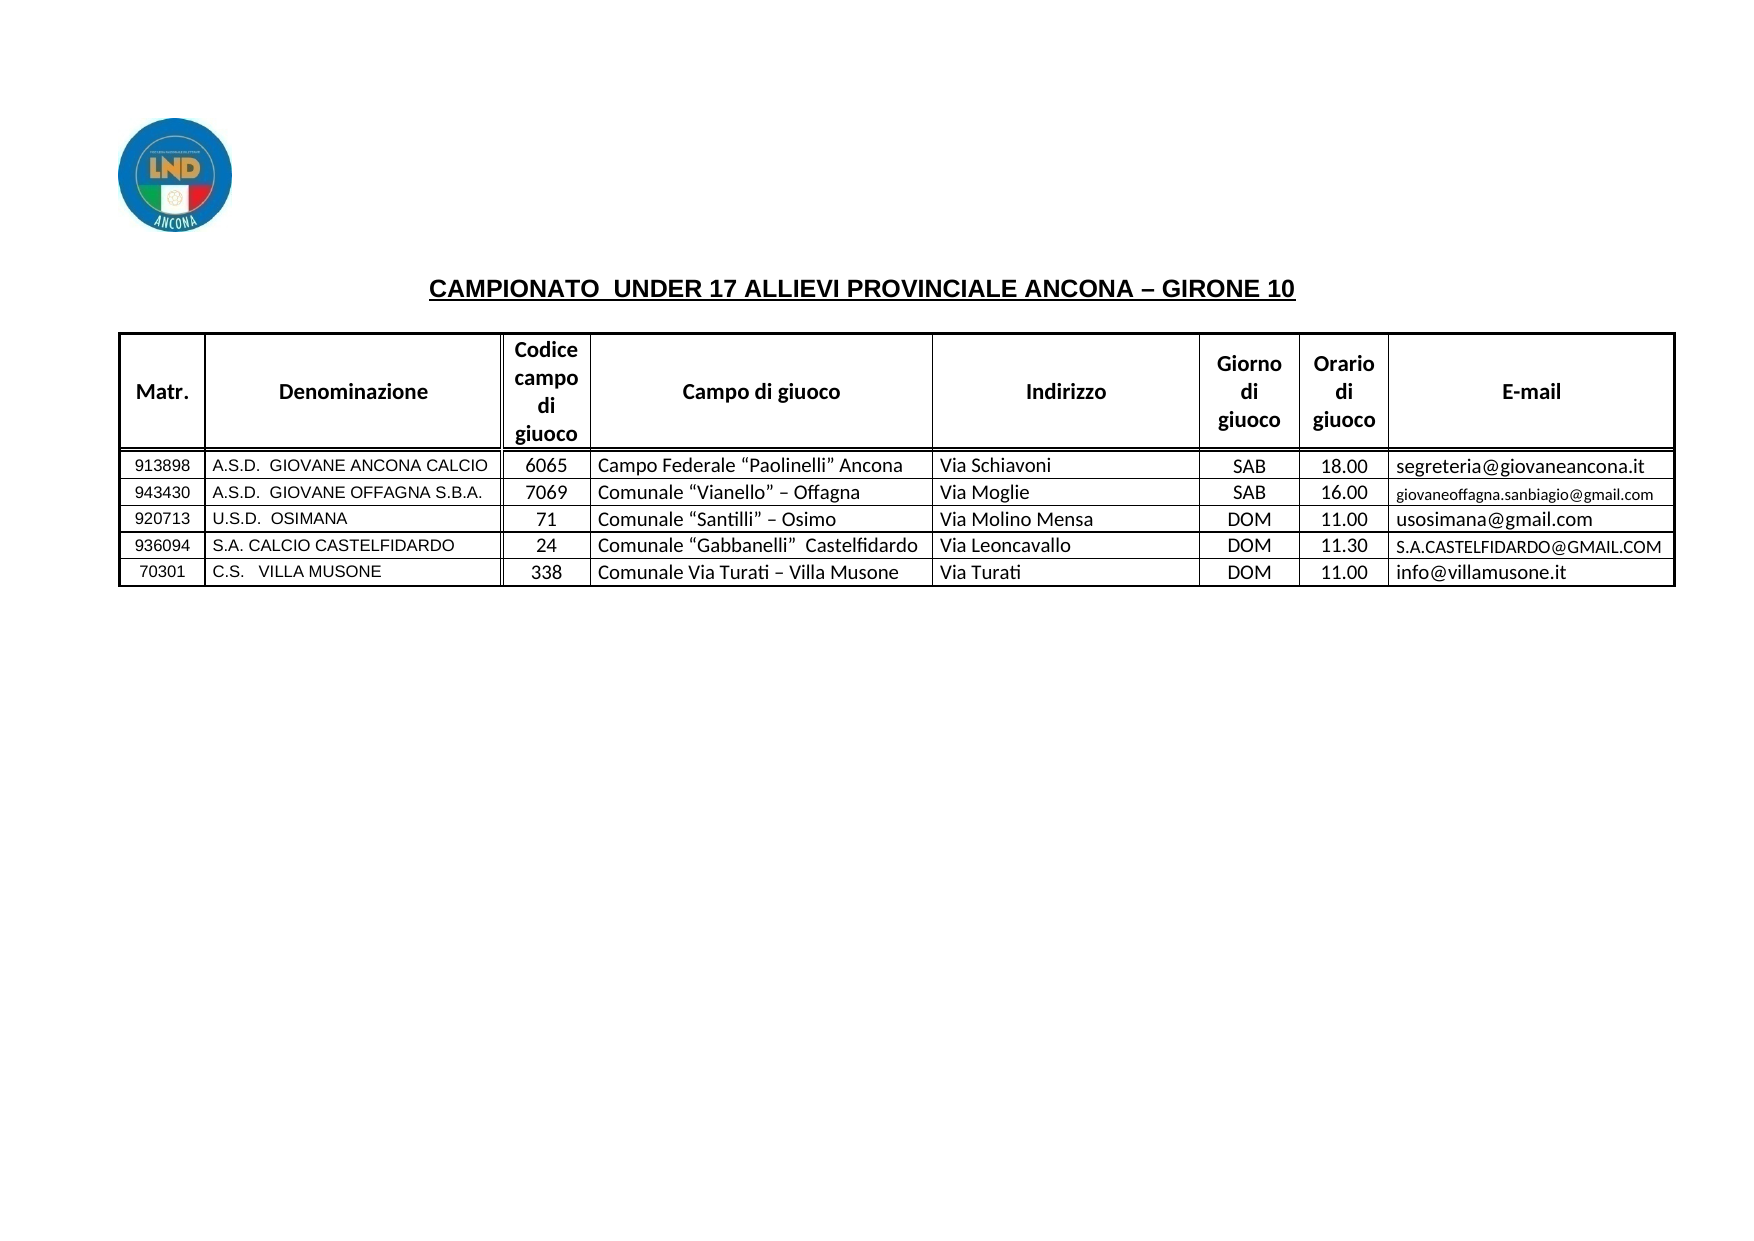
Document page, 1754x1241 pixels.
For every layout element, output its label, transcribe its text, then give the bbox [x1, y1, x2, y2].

table_cell Via Molino Mensa [933, 506, 1199, 531]
table_cell 913898 [121, 452, 204, 478]
table_cell 18.00 [1300, 452, 1388, 478]
table_cell 943430 [121, 479, 204, 505]
table_cell 71 [504, 506, 590, 531]
table_cell DOM [1200, 533, 1299, 558]
table_cell info@villamusone.it [1389, 559, 1673, 584]
table_cell Via Turati [933, 559, 1199, 584]
table_header Denominazione [206, 335, 500, 447]
table_header Codice campo di giuoco [504, 335, 590, 447]
table_cell SAB [1200, 479, 1299, 505]
table_cell Via Schiavoni [933, 452, 1199, 478]
table_cell DOM [1200, 559, 1299, 584]
table_cell 16.00 [1300, 479, 1388, 505]
table_cell A.S.D. GIOVANE OFFAGNA S.B.A. [206, 479, 500, 505]
table_cell Comunale “Santilli” – Osimo [591, 506, 932, 531]
table_cell 24 [504, 533, 590, 558]
table_cell 920713 [121, 506, 204, 531]
table_header Orario di giuoco [1300, 335, 1388, 447]
table_cell Via Leoncavallo [933, 533, 1199, 558]
table_cell SAB [1200, 452, 1299, 478]
table_cell Comunale Via Turati – Villa Musone [591, 559, 932, 584]
table_cell giovaneoffagna.sanbiagio@gmail.com [1389, 479, 1673, 505]
table_cell 70301 [121, 559, 204, 584]
picture [118, 118, 232, 232]
table_cell Campo Federale “Paolinelli” Ancona [591, 452, 932, 478]
table_header Matr. [121, 335, 204, 447]
table_cell 7069 [504, 479, 590, 505]
table_header Giorno di giuoco [1200, 335, 1299, 447]
table_cell usosimana@gmail.com [1389, 506, 1673, 531]
table_cell 936094 [121, 533, 204, 558]
table_cell U.S.D. OSIMANA [206, 506, 500, 531]
table_cell 11.00 [1300, 559, 1388, 584]
table_cell DOM [1200, 506, 1299, 531]
table_cell S.A. CALCIO CASTELFIDARDO [206, 533, 500, 558]
table_header Campo di giuoco [591, 335, 932, 447]
table_cell Via Moglie [933, 479, 1199, 505]
table_cell 6065 [504, 452, 590, 478]
table_cell 11.00 [1300, 506, 1388, 531]
table_header E-mail [1389, 335, 1673, 447]
table_header Indirizzo [933, 335, 1199, 447]
table_cell segreteria@giovaneancona.it [1389, 452, 1673, 478]
table_cell S.A.CASTELFIDARDO@GMAIL.COM [1389, 533, 1673, 558]
table_cell Comunale “Gabbanelli” Castelfidardo [591, 533, 932, 558]
table_cell Comunale “Vianello” – Offagna [591, 479, 932, 505]
table_cell A.S.D. GIOVANE ANCONA CALCIO [206, 452, 500, 478]
table_cell 338 [504, 559, 590, 584]
table_cell 11.30 [1300, 533, 1388, 558]
table_cell C.S. VILLA MUSONE [206, 559, 500, 584]
text CAMPIONATO UNDER 17 ALLIEVI PROVINCIALE ANCONA – GIRONE 10 [118, 274, 1606, 303]
